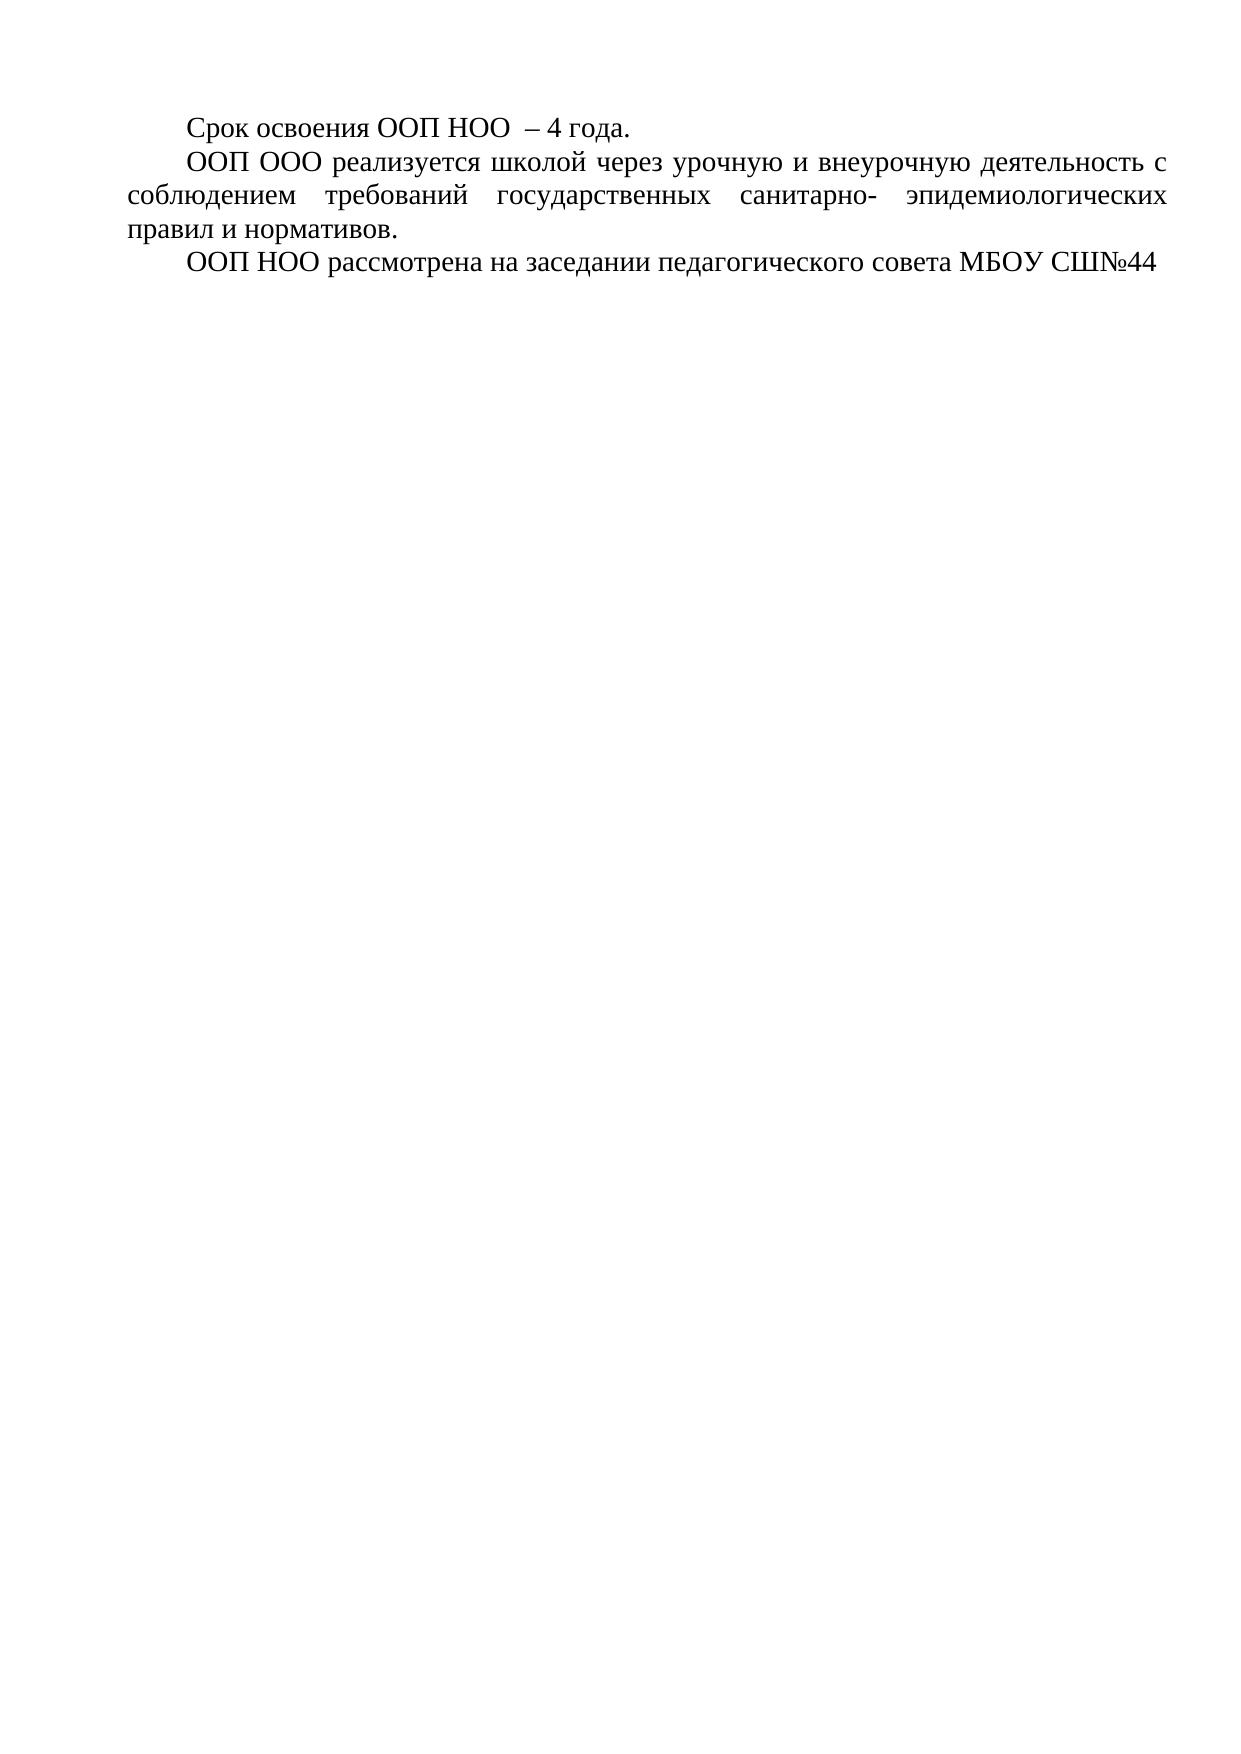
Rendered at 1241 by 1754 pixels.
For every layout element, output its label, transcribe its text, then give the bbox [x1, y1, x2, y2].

text ООП ООО реализуется школой через урочную и внеурочную деятельность с соблюдением требований государственных санитарно- эпидемиологических правил и нормативов. [127, 144, 1168, 244]
text ООП НОО рассмотрена на заседании педагогического совета МБОУ СШ№44 [127, 244, 1175, 278]
text Срок освоения ООП НОО – 4 года. [127, 110, 1168, 144]
